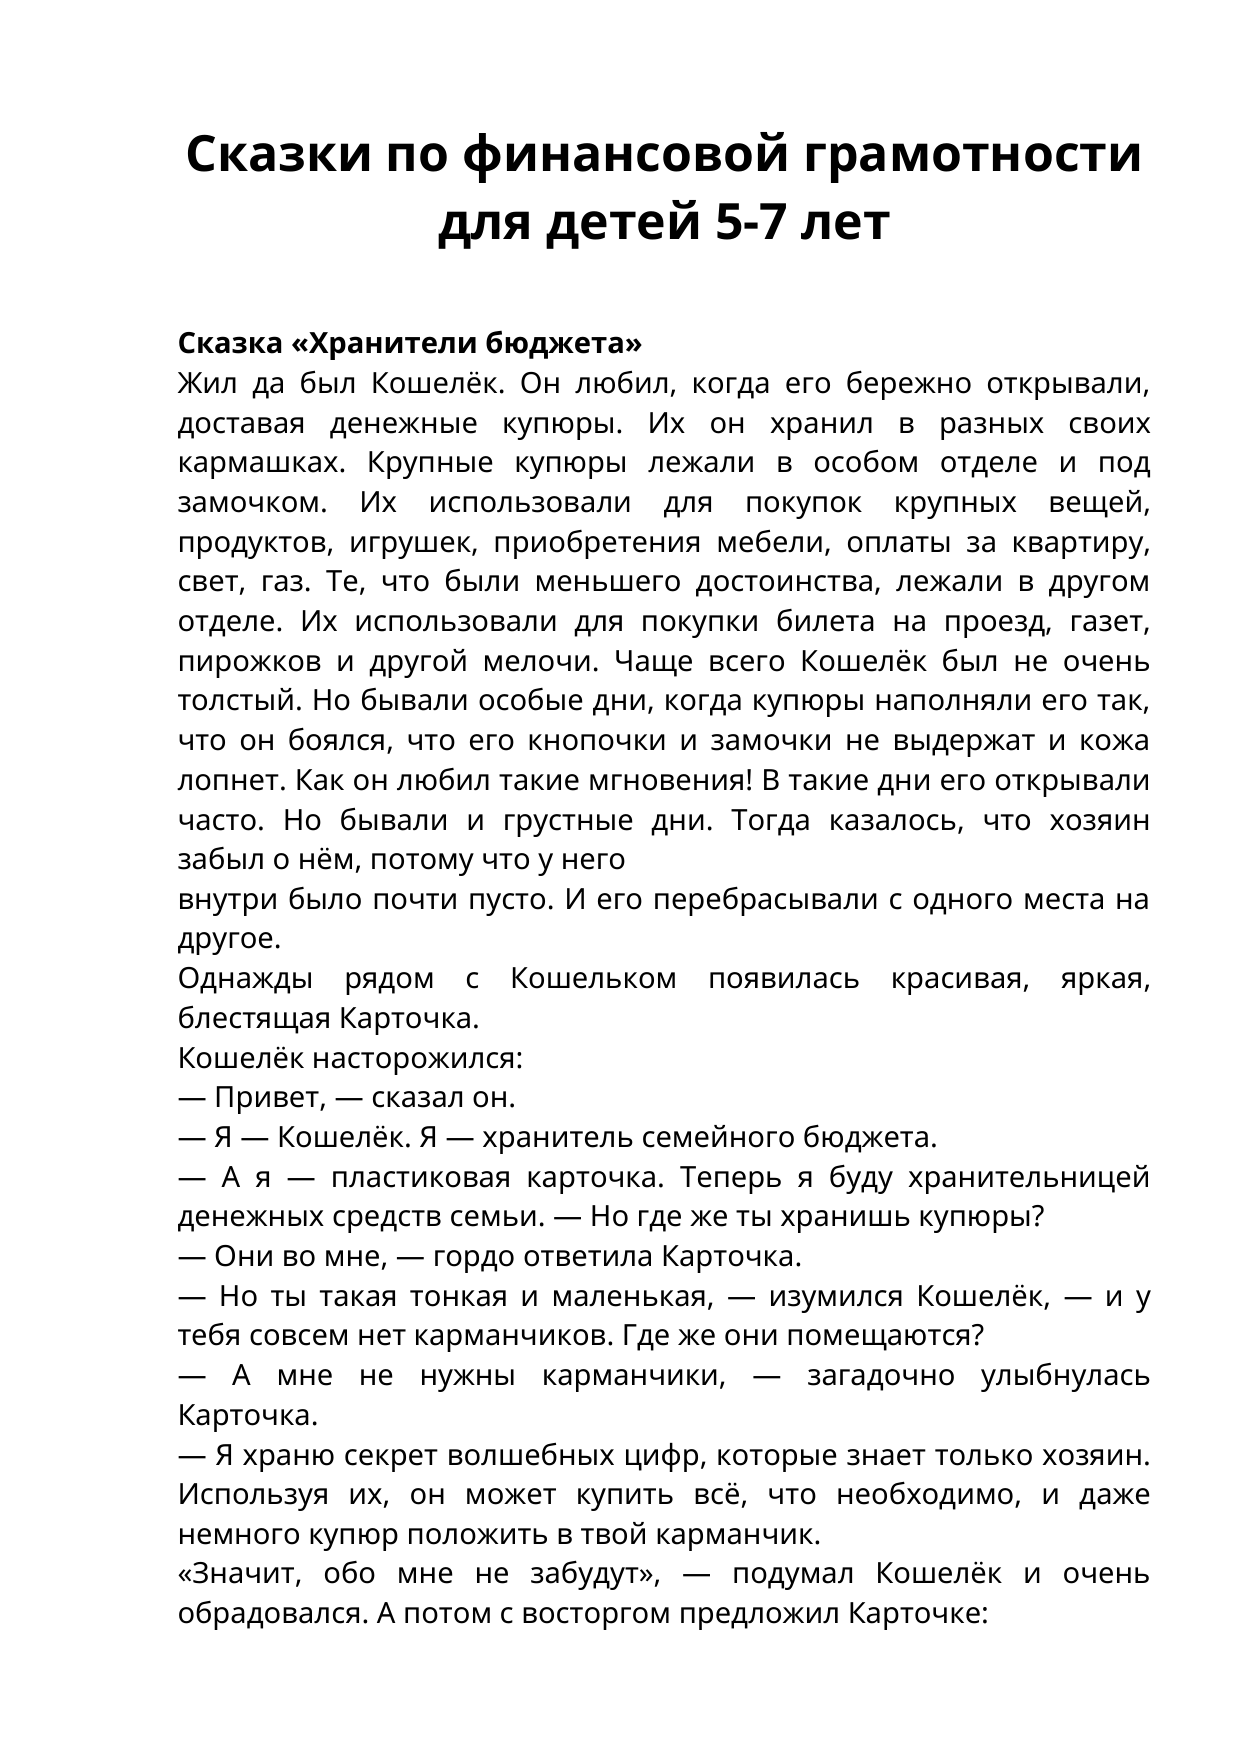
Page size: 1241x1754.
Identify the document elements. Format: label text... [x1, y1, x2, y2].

text — Привет, — сказал он. [177, 1077, 1152, 1116]
text — Но ты такая тонкая и маленькая, — изумился Кошелёк, — и у тебя совсем нет карманчиков. Где же они помещаются? [177, 1275, 1152, 1354]
text внутри было почти пусто. И его перебрасывали с одного места на другое. [177, 878, 1152, 957]
text Сказки по финансовой грамотности [177, 118, 1152, 186]
text Сказка «Хранители бюджета» [177, 322, 1152, 362]
text «Значит, обо мне не забудут», — подумал Кошелёк и очень обрадовался. А потом с восторгом предложил Карточке: [177, 1553, 1152, 1632]
text — А я — пластиковая карточка. Теперь я буду хранительницей денежных средств семьи. — Но где же ты хранишь купюры? [177, 1156, 1152, 1235]
text для детей 5-7 лет [177, 186, 1152, 254]
text — Они во мне, — гордо ответила Карточка. [177, 1235, 1152, 1275]
text Однажды рядом с Кошельком появилась красивая, яркая, блестящая Карточка. [177, 957, 1152, 1037]
text — Я — Кошелёк. Я — хранитель семейного бюджета. [177, 1116, 1152, 1156]
text Кошелёк насторожился: [177, 1037, 1152, 1077]
text Жил да был Кошелёк. Он любил, когда его бережно открывали, доставая денежные купюры. Их он хранил в разных своих кармашках. Крупные купюры лежали в особом отделе и под замочком. Их использовали для покупок крупных вещей, продуктов, игрушек, приобретения мебели, оплаты за квартиру, свет, газ. Те, что были меньшего достоинства, лежали в другом отделе. Их использовали для покупки билета на проезд, газет, пирожков и другой мелочи. Чаще всего Кошелёк был не очень толстый. Но бывали особые дни, когда купюры наполняли его так, что он боялся, что его кнопочки и замочки не выдержат и кожа лопнет. Как он любил такие мгновения! В такие дни его открывали часто. Но бывали и грустные дни. Тогда казалось, что хозяин забыл о нём, потому что у него [177, 362, 1152, 878]
text — А мне не нужны карманчики, — загадочно улыбнулась Карточка. [177, 1354, 1152, 1434]
text — Я храню секрет волшебных цифр, которые знает только хозяин. Используя их, он может купить всё, что необходимо, и даже немного купюр положить в твой карманчик. [177, 1434, 1152, 1553]
